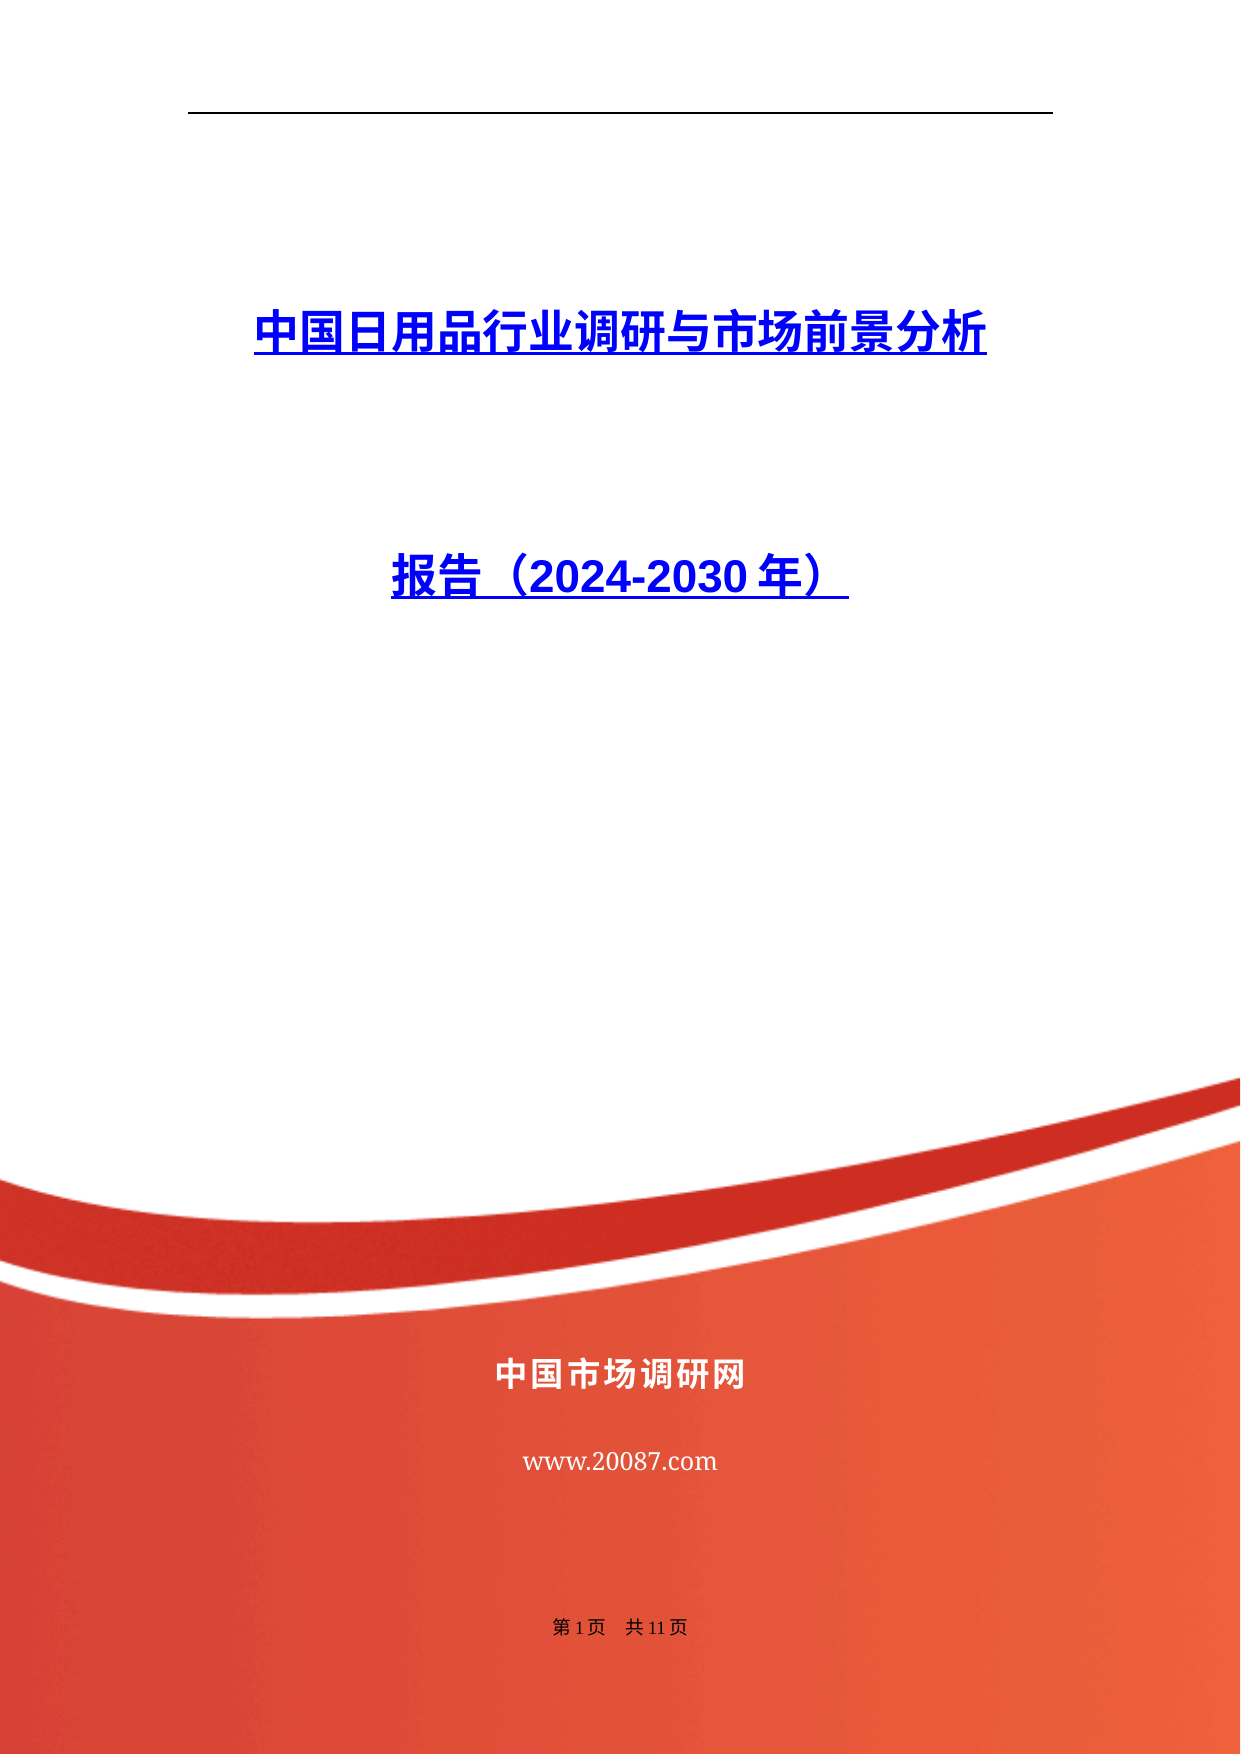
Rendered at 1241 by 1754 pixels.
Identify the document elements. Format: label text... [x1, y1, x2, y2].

subtitle 中国市场调研网 [187, 1339, 1053, 1404]
table_header 中国日用品行业调研与市场前景分析报告（2024-2030年） [188, 207, 1053, 773]
picture [0, 1006, 1241, 1754]
text www.20087.com [187, 1428, 1053, 1493]
